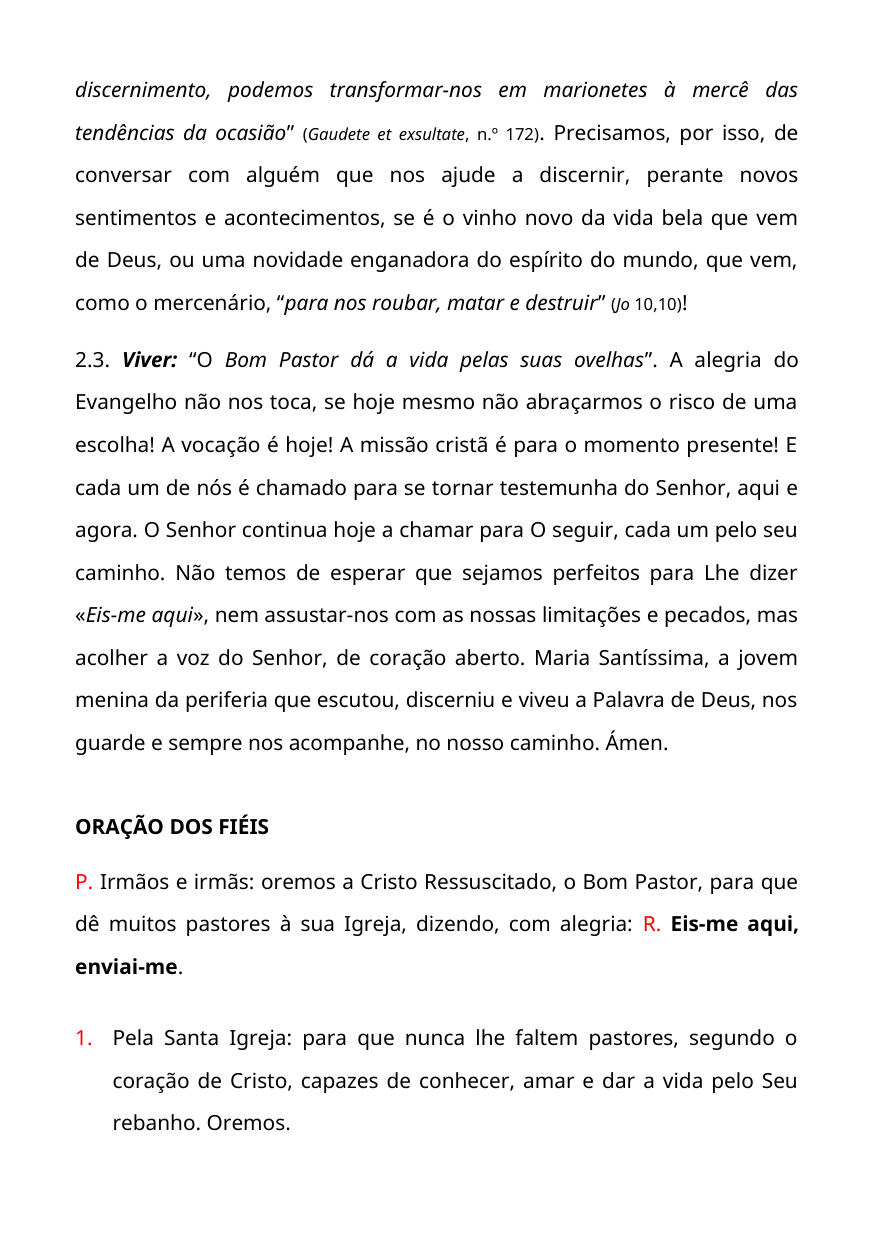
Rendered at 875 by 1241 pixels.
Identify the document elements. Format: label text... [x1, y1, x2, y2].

text P. Irmãos e irmãs: oremos a Cristo Ressuscitado, o Bom Pastor, para que dê muitos pastores à sua Igreja, dizendo, com alegria: R. Eis-me aqui, enviai-me. [75, 867, 799, 981]
text ORAÇÃO DOS FIÉIS [75, 812, 799, 840]
text 2.3. Viver: “O Bom Pastor dá a vida pelas suas ovelhas”. A alegria do Evangelho não nos toca, se hoje mesmo não abraçarmos o risco de uma escolha! A vocação é hoje! A missão cristã é para o momento presente! E cada um de nós é chamado para se tornar testemunha do Senhor, aqui e agora. O Senhor continua hoje a chamar para O seguir, cada um pelo seu caminho. Não temos de esperar que sejamos perfeitos para Lhe dizer «Eis-me aqui», nem assustar-nos com as nossas limitações e pecados, mas acolher a voz do Senhor, de coração aberto. Maria Santíssima, a jovem menina da periferia que escutou, discerniu e viveu a Palavra de Deus, nos guarde e sempre nos acompanhe, no nosso caminho. Ámen. [75, 345, 799, 757]
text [75, 75, 799, 316]
list Pela Santa Igreja: para que nunca lhe faltem pastores, segundo o coração de Cristo, capazes de conhecer, amar e dar a vida pelo Seu rebanho. Oremos. [75, 1023, 799, 1137]
